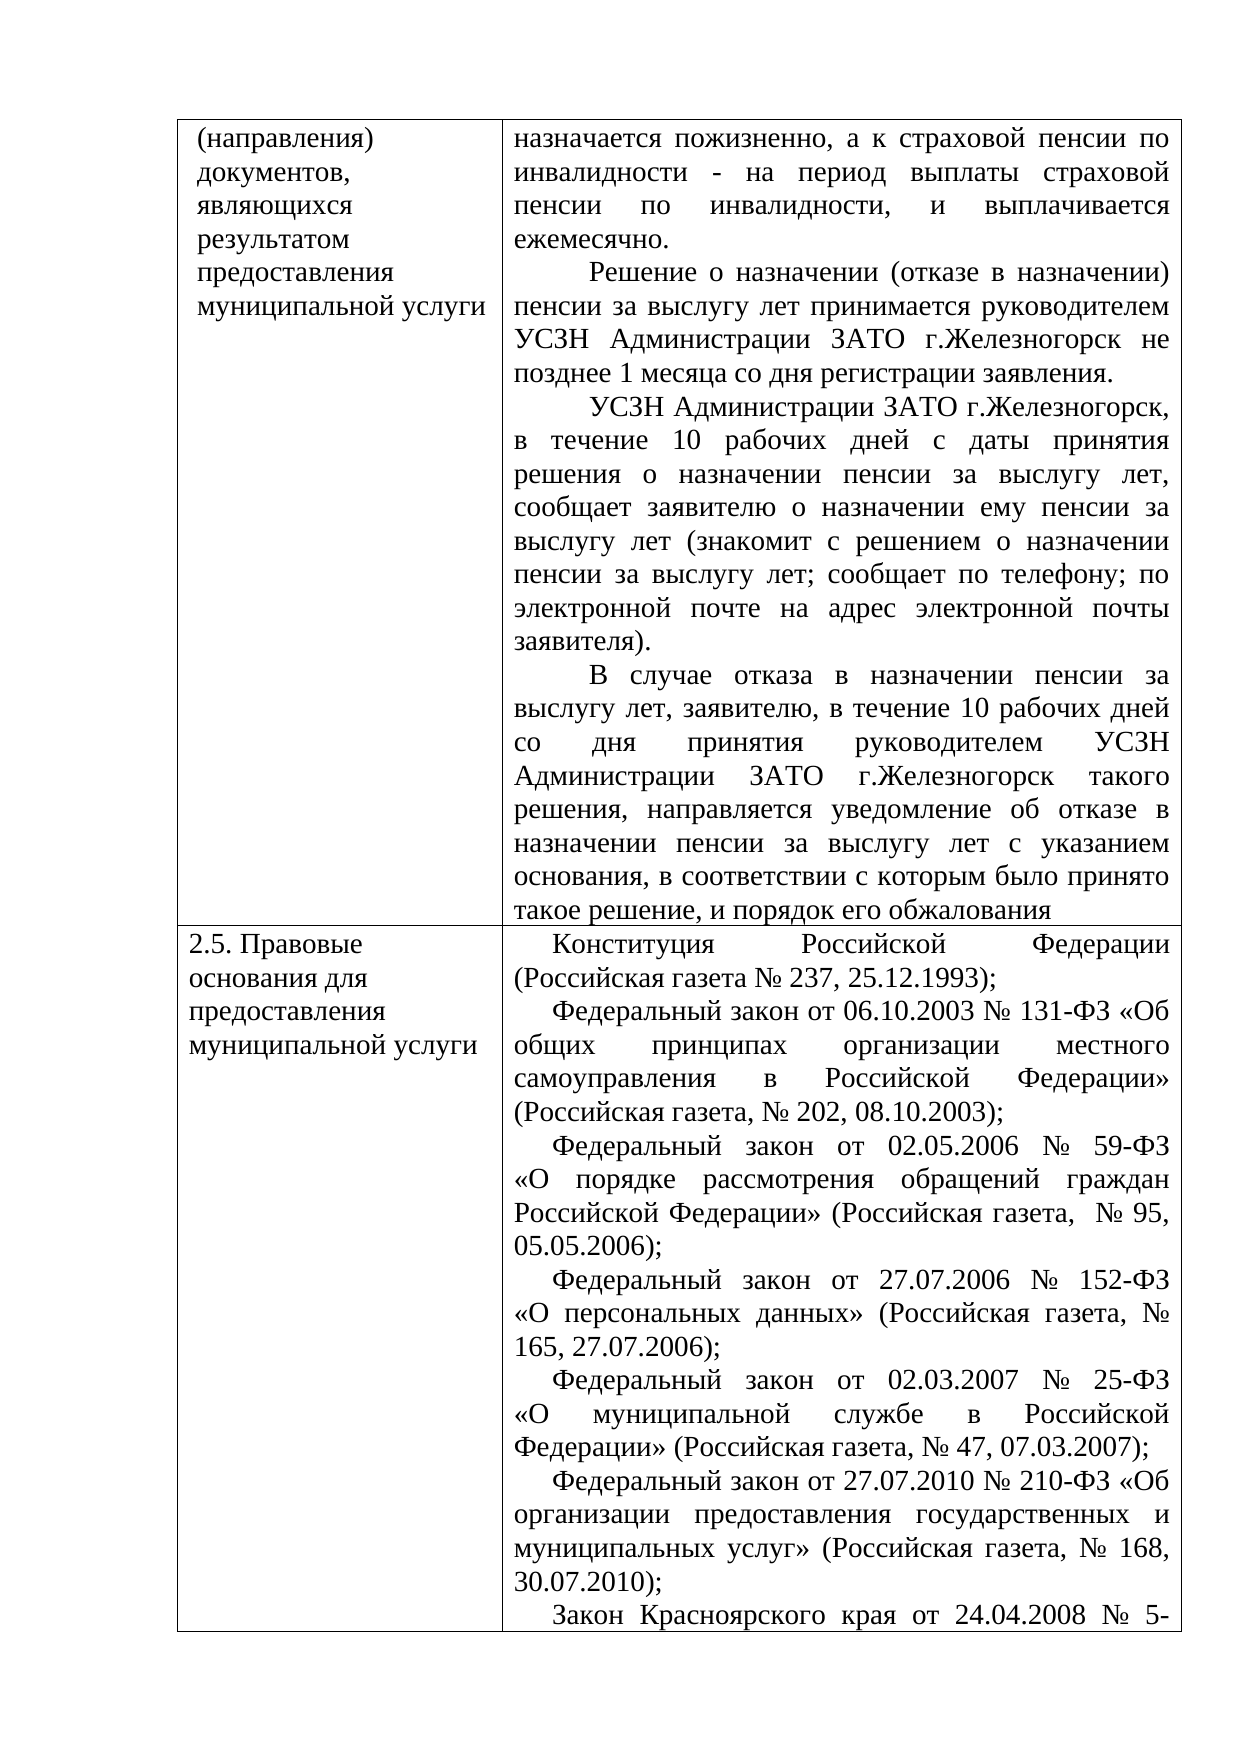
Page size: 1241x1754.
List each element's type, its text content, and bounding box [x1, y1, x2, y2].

table_cell 2.5. Правовые основания для предоставления муниципальной услуги [178, 926, 502, 1631]
table_cell 2.4. Срок предоставления муниципальной услуги, срок выдачи (направления) документов, являющихся результатом предоставления муниципальной услуги [178, 120, 502, 925]
